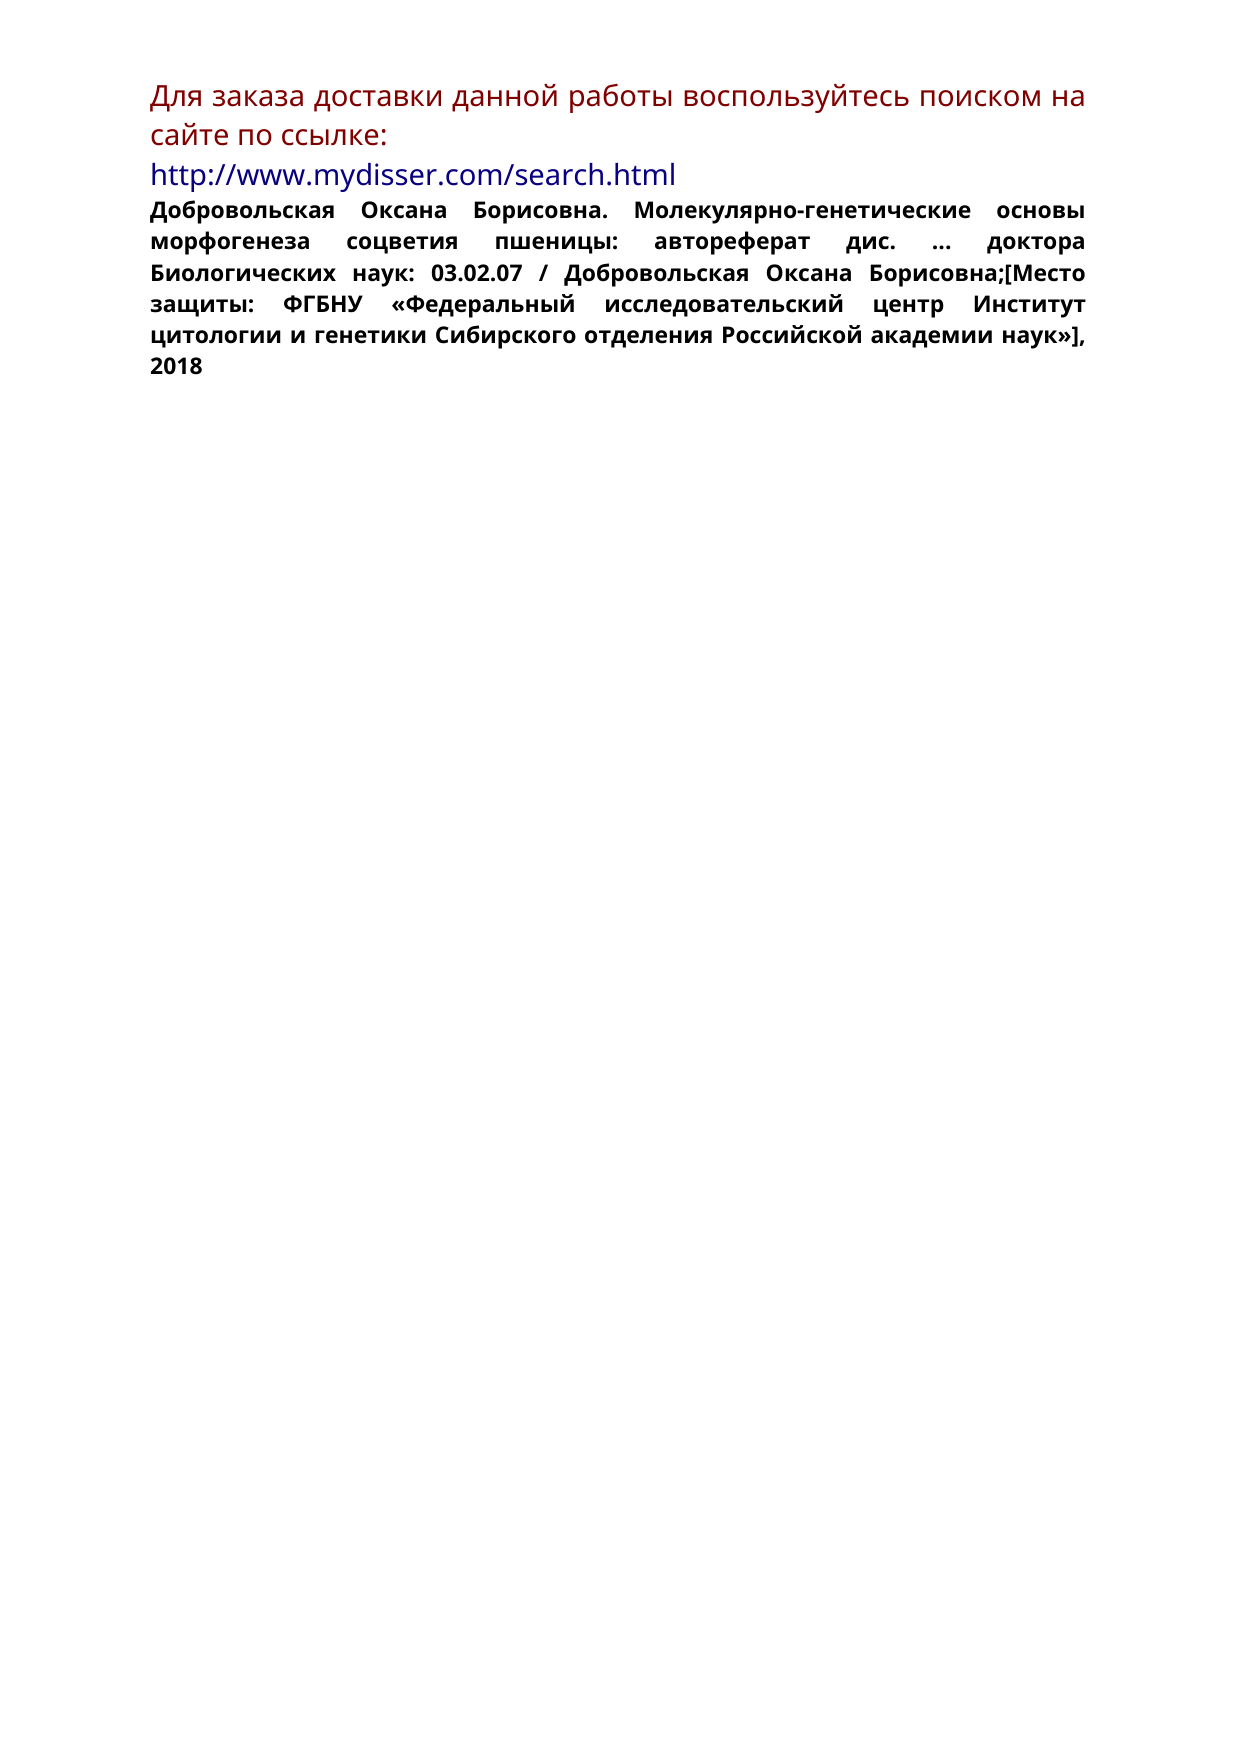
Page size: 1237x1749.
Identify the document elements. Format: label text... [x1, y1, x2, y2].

text Добровольская Оксана Борисовна. Молекулярно-генетические основы морфогенеза соцветия пшеницы: автореферат дис. ... доктора Биологических наук: 03.02.07 / Добровольская Оксана Борисовна;[Место защиты: ФГБНУ «Федеральный исследовательский центр Институт цитологии и генетики Сибирского отделения Российской академии наук»], 2018 [150, 194, 1086, 382]
